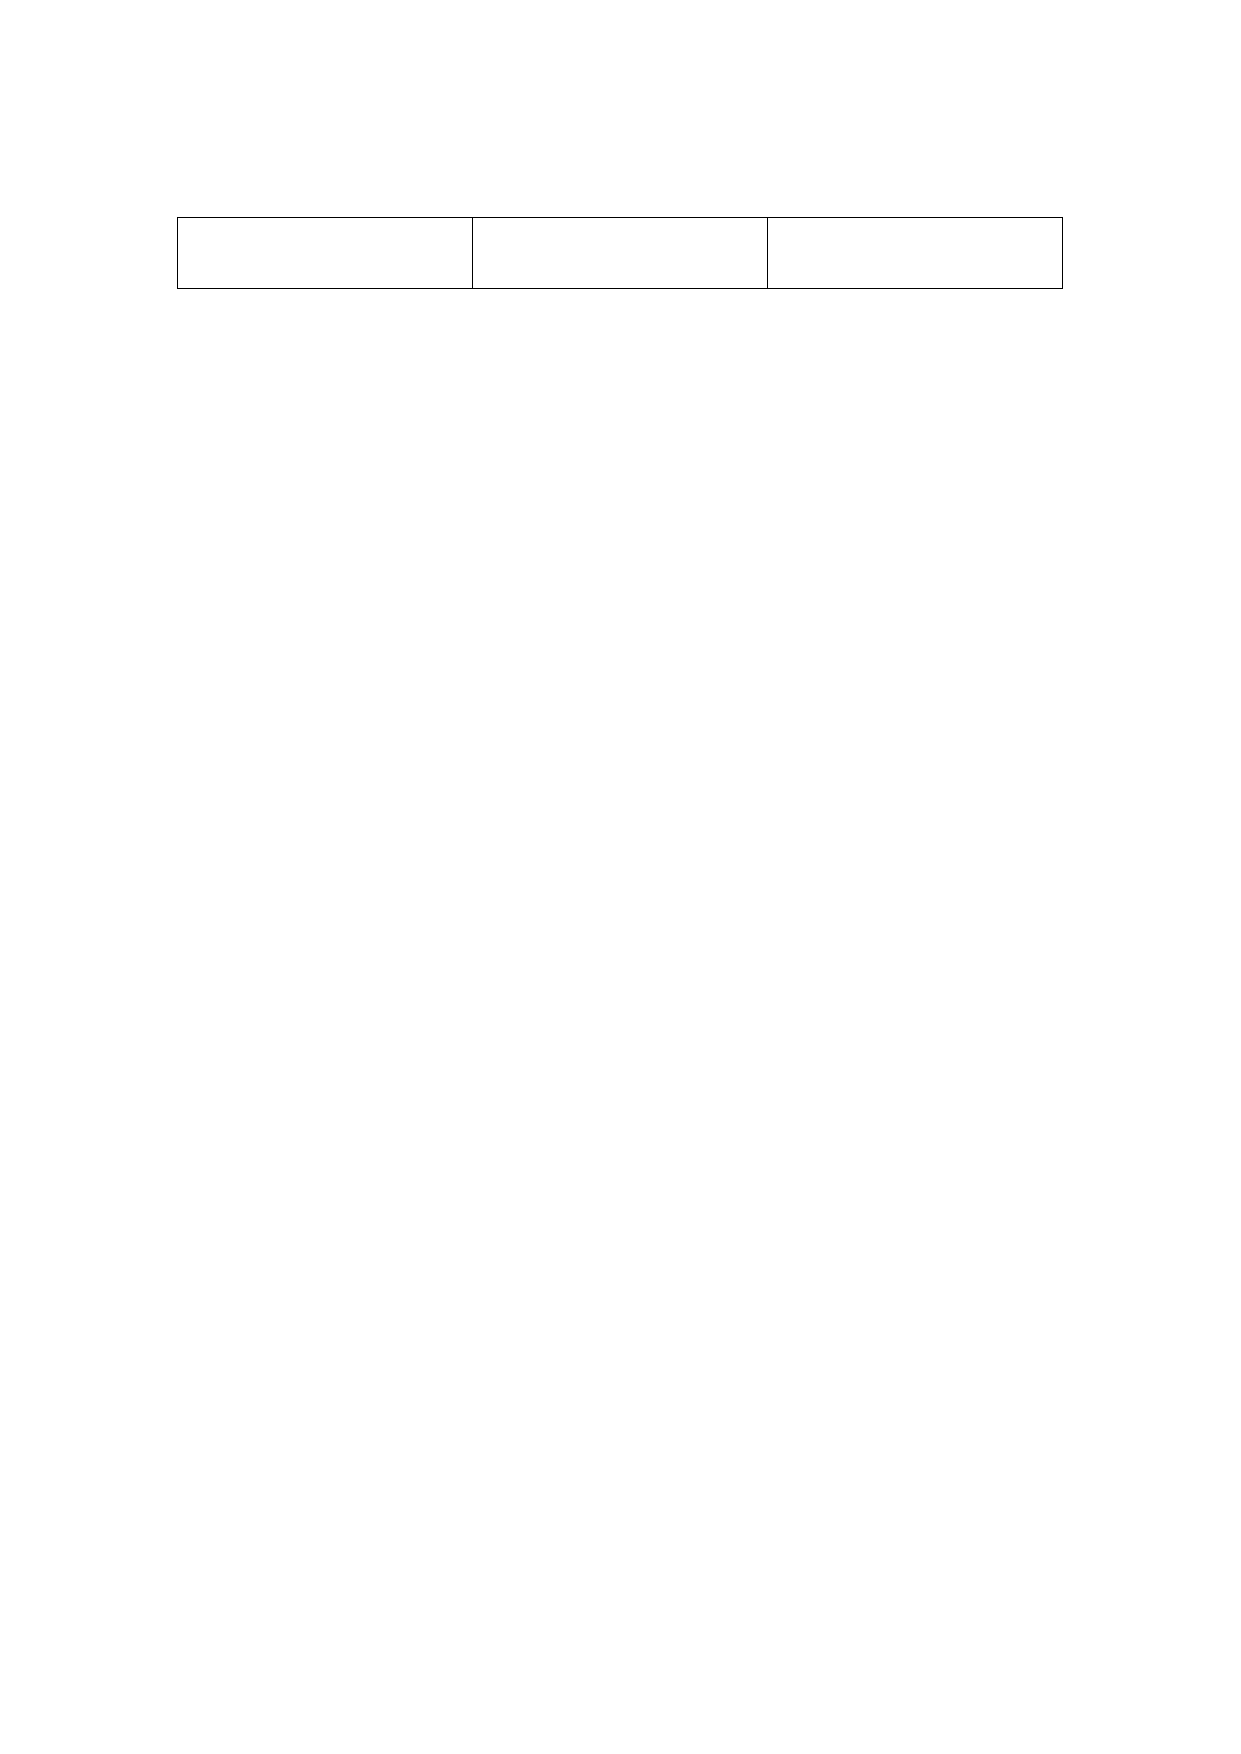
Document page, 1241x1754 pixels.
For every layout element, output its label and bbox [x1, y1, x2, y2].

table_cell [768, 218, 1062, 288]
table_cell [178, 218, 472, 288]
table_cell [473, 218, 767, 288]
